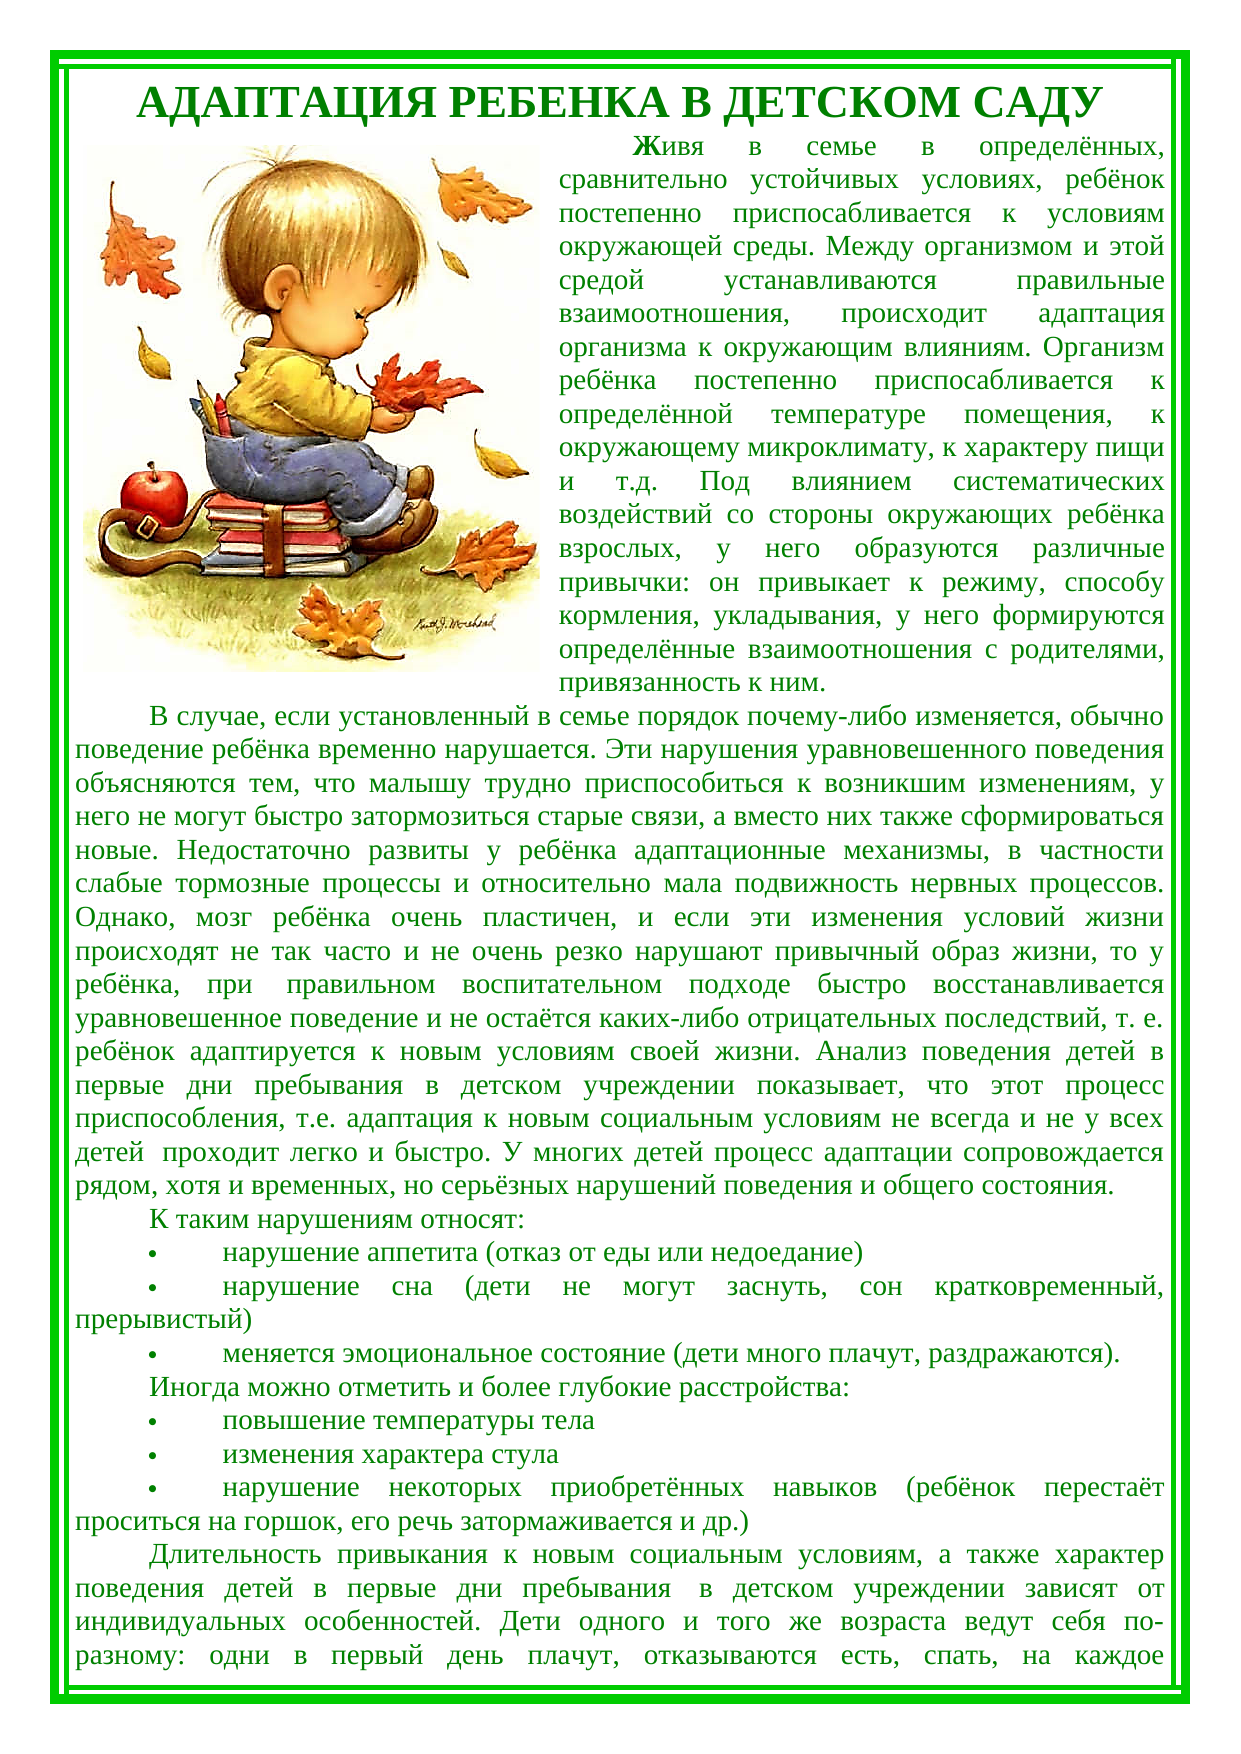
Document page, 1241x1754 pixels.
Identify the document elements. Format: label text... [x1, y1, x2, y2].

text К таким нарушениям относят: [75, 1201, 1165, 1234]
list изменения характера стула [75, 1436, 1165, 1469]
list нарушение сна (дети не могут заснуть, сон кратковременный, прерывистый) [75, 1268, 1165, 1335]
list меняется эмоциональное состояние (дети много плачут, раздражаются). [75, 1335, 1165, 1369]
list нарушение аппетита (отказ от еды или недоедание) [75, 1234, 1165, 1268]
text АДАПТАЦИЯ РЕБЕНКА В ДЕТСКОМ САДУ [75, 75, 1165, 128]
picture [83, 145, 540, 672]
text В случае, если установленный в семье порядок почему-либо изменяется, обычно поведение ребёнка временно нарушается. Эти нарушения уравновешенного поведения объясняются тем, что малышу трудно приспособиться к возникшим изменениям, у него не могут быстро затормозиться старые связи, а вместо них также сформироваться новые. Недостаточно развиты у ребёнка адаптационные механизмы, в частности слабые тормозные процессы и относительно мала подвижность нервных процессов. Однако, мозг ребёнка очень пластичен, и если эти изменения условий жизни происходят не так часто и не очень резко нарушают привычный образ жизни, то у ребёнка, при правильном воспитательном подходе быстро восстанавливается уравновешенное поведение и не остаётся каких-либо отрицательных последствий, т. е. ребёнок адаптируется к новым условиям своей жизни. Анализ поведения детей в первые дни пребывания в детском учреждении показывает, что этот процесс приспособления, т.е. адаптация к новым социальным условиям не всегда и не у всех детей проходит легко и быстро. У многих детей процесс адаптации сопровождается рядом, хотя и временных, но серьёзных нарушений поведения и общего состояния. [75, 698, 1165, 1201]
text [75, 1536, 1165, 1671]
text Иногда можно отметить и более глубокие расстройства: [75, 1369, 1165, 1402]
list повышение температуры тела [75, 1402, 1165, 1436]
list нарушение некоторых приобретённых навыков (ребёнок перестаёт проситься на горшок, его речь затормаживается и др.) [75, 1469, 1165, 1536]
